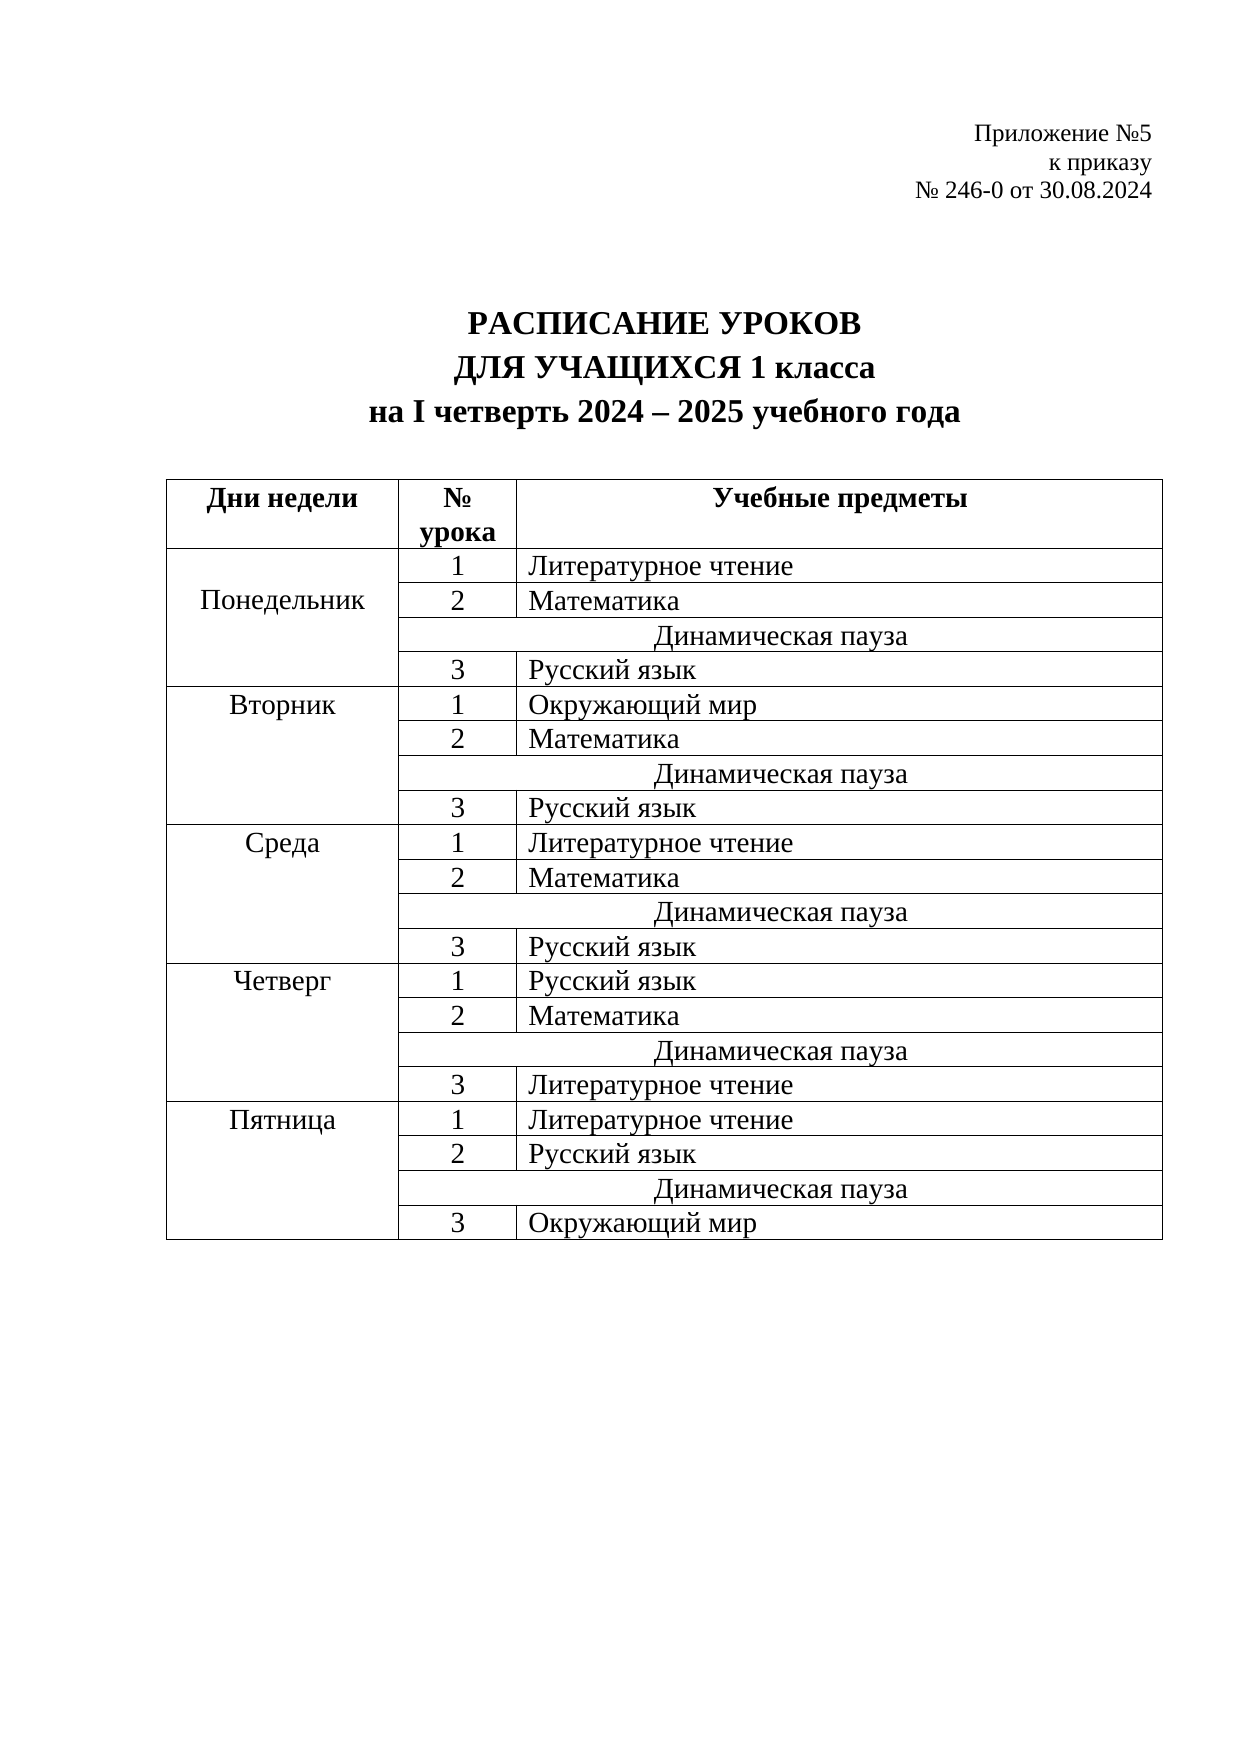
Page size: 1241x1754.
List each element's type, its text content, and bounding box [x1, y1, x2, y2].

table_cell Русский язык [517, 1136, 1162, 1170]
table_cell Динамическая пауза [399, 756, 1162, 789]
table_cell Окружающий мир [517, 687, 1162, 720]
table_cell Пятница [167, 1102, 398, 1239]
table_cell 3 [399, 1206, 516, 1239]
table_cell 2 [399, 998, 516, 1032]
text РАСПИСАНИЕ УРОКОВ [177, 303, 1152, 341]
table_cell Динамическая пауза [399, 894, 1162, 928]
table_cell Понедельник [167, 549, 398, 686]
table_cell Литературное чтение [517, 549, 1162, 582]
table_cell Окружающий мир [517, 1206, 1162, 1239]
table_cell Математика [517, 721, 1162, 755]
table_cell 1 [399, 825, 516, 859]
table_header Учебные предметы [517, 480, 1162, 547]
table_cell Динамическая пауза [399, 1171, 1162, 1204]
table_cell Динамическая пауза [399, 1033, 1162, 1066]
table_cell Русский язык [517, 791, 1162, 824]
table_cell Вторник [167, 687, 398, 824]
table_header № урока [399, 480, 516, 547]
table_cell 3 [399, 929, 516, 962]
table_cell 3 [399, 791, 516, 824]
text к приказу [177, 147, 1152, 176]
table_cell Русский язык [517, 929, 1162, 962]
table_cell 2 [399, 860, 516, 893]
table_cell Русский язык [517, 652, 1162, 686]
table_cell Динамическая пауза [399, 618, 1162, 651]
text № 246-0 от 30.08.2024 [177, 176, 1152, 204]
table_cell 1 [399, 964, 516, 997]
table_cell 2 [399, 721, 516, 755]
table_cell Математика [517, 860, 1162, 893]
table_cell 3 [399, 652, 516, 686]
text Приложение №5 [177, 118, 1152, 147]
table_cell 2 [399, 583, 516, 617]
table_cell Литературное чтение [517, 1067, 1162, 1101]
table_cell 1 [399, 1102, 516, 1135]
table_cell Литературное чтение [517, 825, 1162, 859]
text на I четверть 2024 – 2025 учебного года [177, 391, 1152, 429]
table_cell Русский язык [517, 964, 1162, 997]
table_cell Среда [167, 825, 398, 962]
table_header Дни недели [167, 480, 398, 547]
table_cell 1 [399, 549, 516, 582]
table_cell Математика [517, 583, 1162, 617]
table_cell 2 [399, 1136, 516, 1170]
table_cell Литературное чтение [517, 1102, 1162, 1135]
table_cell 1 [399, 687, 516, 720]
text ДЛЯ УЧАЩИХСЯ 1 класса [177, 347, 1152, 386]
table_cell 3 [399, 1067, 516, 1101]
table_cell Четверг [167, 964, 398, 1101]
table_cell Математика [517, 998, 1162, 1032]
